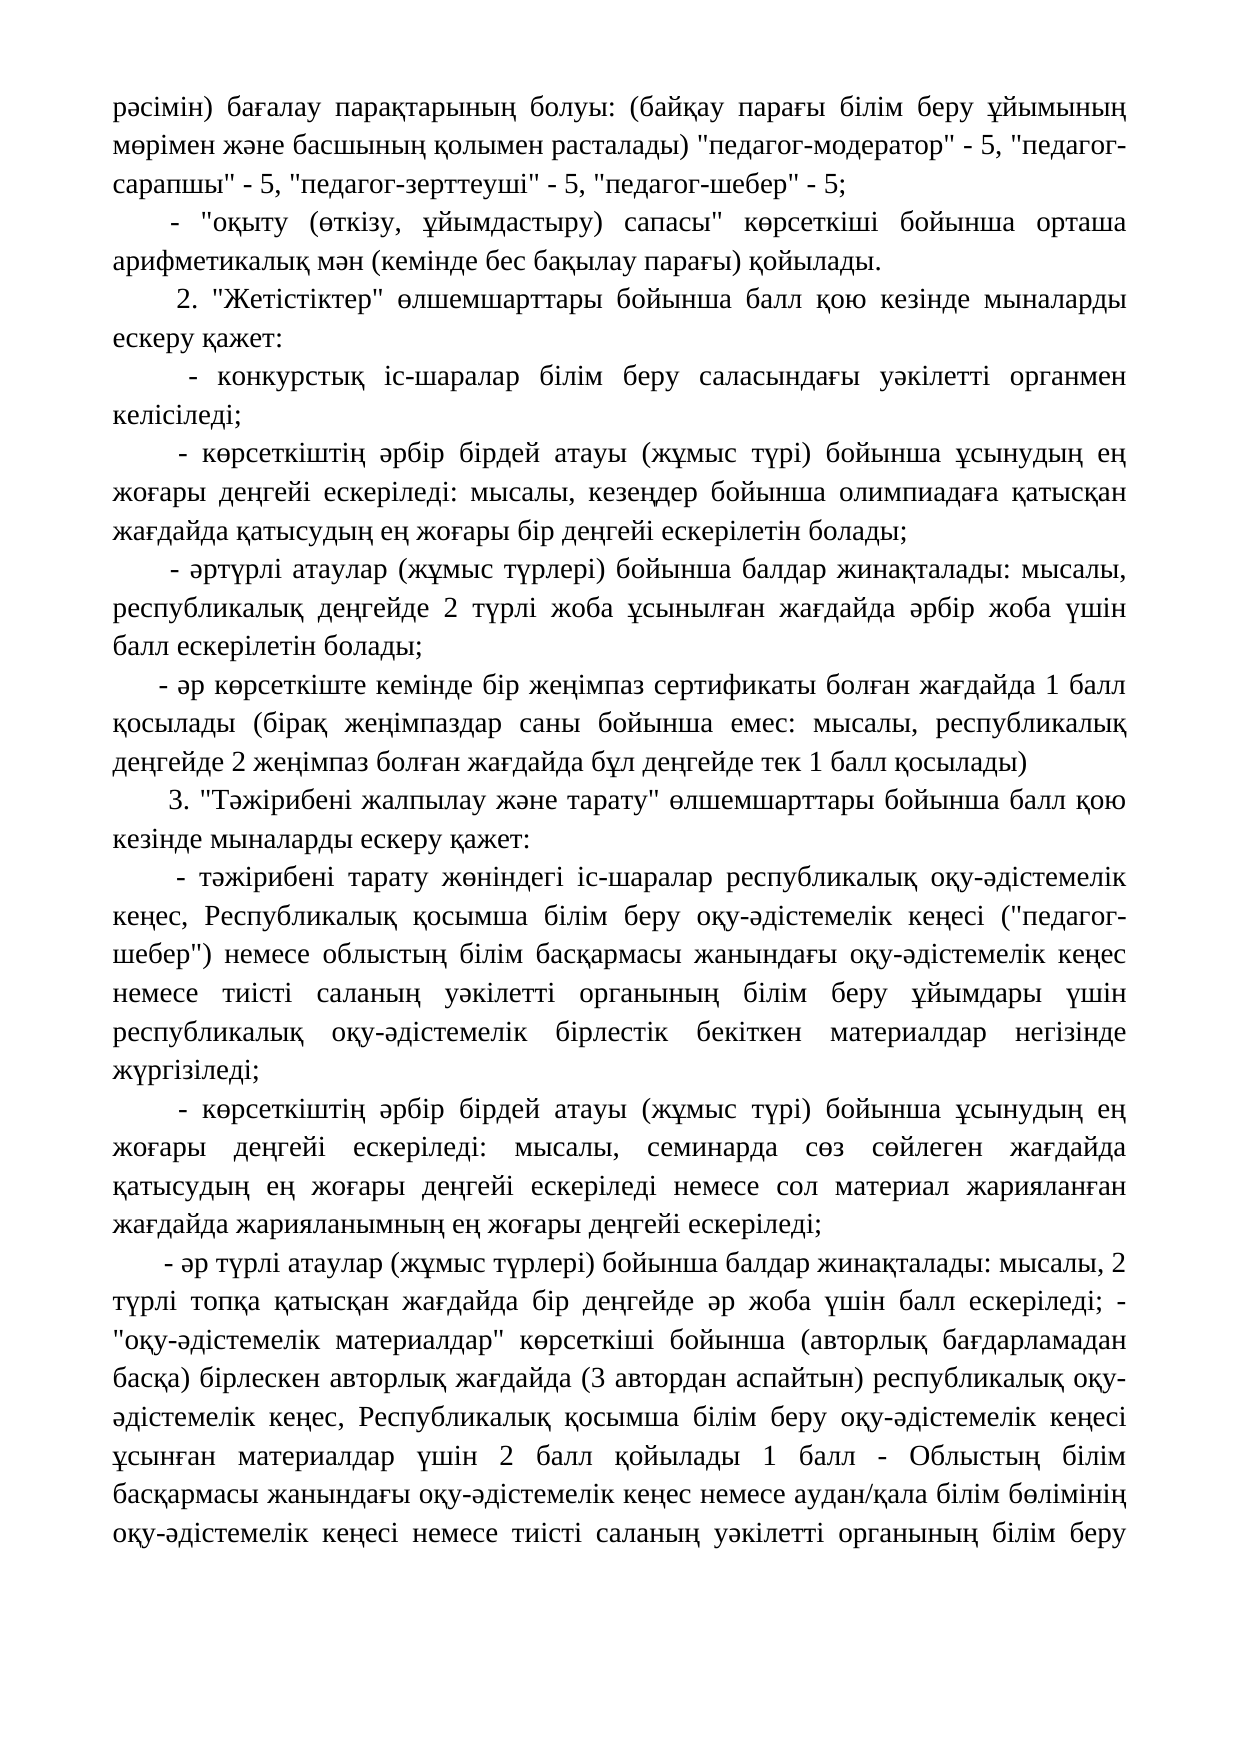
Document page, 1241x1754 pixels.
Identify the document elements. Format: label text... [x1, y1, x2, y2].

text 2. "Жетістіктер" өлшемшарттары бойынша балл қою кезінде мыналарды ескеру қажет: [112, 281, 1128, 353]
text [112, 89, 1128, 199]
text - тәжірибені тарату жөніндегі іс-шаралар республикалық оқу-әдістемелік кеңес, Республикалық қосымша білім беру оқу-әдістемелік кеңесі ("педагог-шебер") немесе облыстың білім басқармасы жанындағы оқу-әдістемелік кеңес немесе тиісті саланың уәкілетті органының білім беру ұйымдары үшін республикалық оқу-әдістемелік бірлестік бекіткен материалдар негізінде жүргізіледі; [112, 859, 1128, 1086]
text - конкурстық іс-шаралар білім беру саласындағы уәкілетті органмен келісіледі; [112, 358, 1128, 431]
text - әртүрлі атаулар (жұмыс түрлері) бойынша балдар жинақталады: мысалы, республикалық деңгейде 2 түрлі жоба ұсынылған жағдайда әрбір жоба үшін балл ескерілетін болады; [112, 551, 1128, 662]
text - "оқыту (өткізу, ұйымдастыру) сапасы" көрсеткіші бойынша орташа арифметикалық мән (кемінде бес бақылау парағы) қойылады. [112, 204, 1128, 276]
text - көрсеткіштің әрбір бірдей атауы (жұмыс түрі) бойынша ұсынудың ең жоғары деңгейі ескеріледі: мысалы, семинарда сөз сөйлеген жағдайда қатысудың ең жоғары деңгейі ескеріледі немесе сол материал жарияланған жағдайда жарияланымның ең жоғары деңгейі ескеріледі; [112, 1091, 1128, 1240]
text - көрсеткіштің әрбір бірдей атауы (жұмыс түрі) бойынша ұсынудың ең жоғары деңгейі ескеріледі: мысалы, кезеңдер бойынша олимпиадаға қатысқан жағдайда қатысудың ең жоғары бір деңгейі ескерілетін болады; [112, 436, 1128, 546]
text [112, 1245, 1128, 1548]
text - әр көрсеткіште кемінде бір жеңімпаз сертификаты болған жағдайда 1 балл қосылады (бірақ жеңімпаздар саны бойынша емес: мысалы, республикалық деңгейде 2 жеңімпаз болған жағдайда бұл деңгейде тек 1 балл қосылады) [112, 667, 1128, 777]
text 3. "Тәжірибені жалпылау және тарату" өлшемшарттары бойынша балл қою кезінде мыналарды ескеру қажет: [112, 782, 1128, 854]
